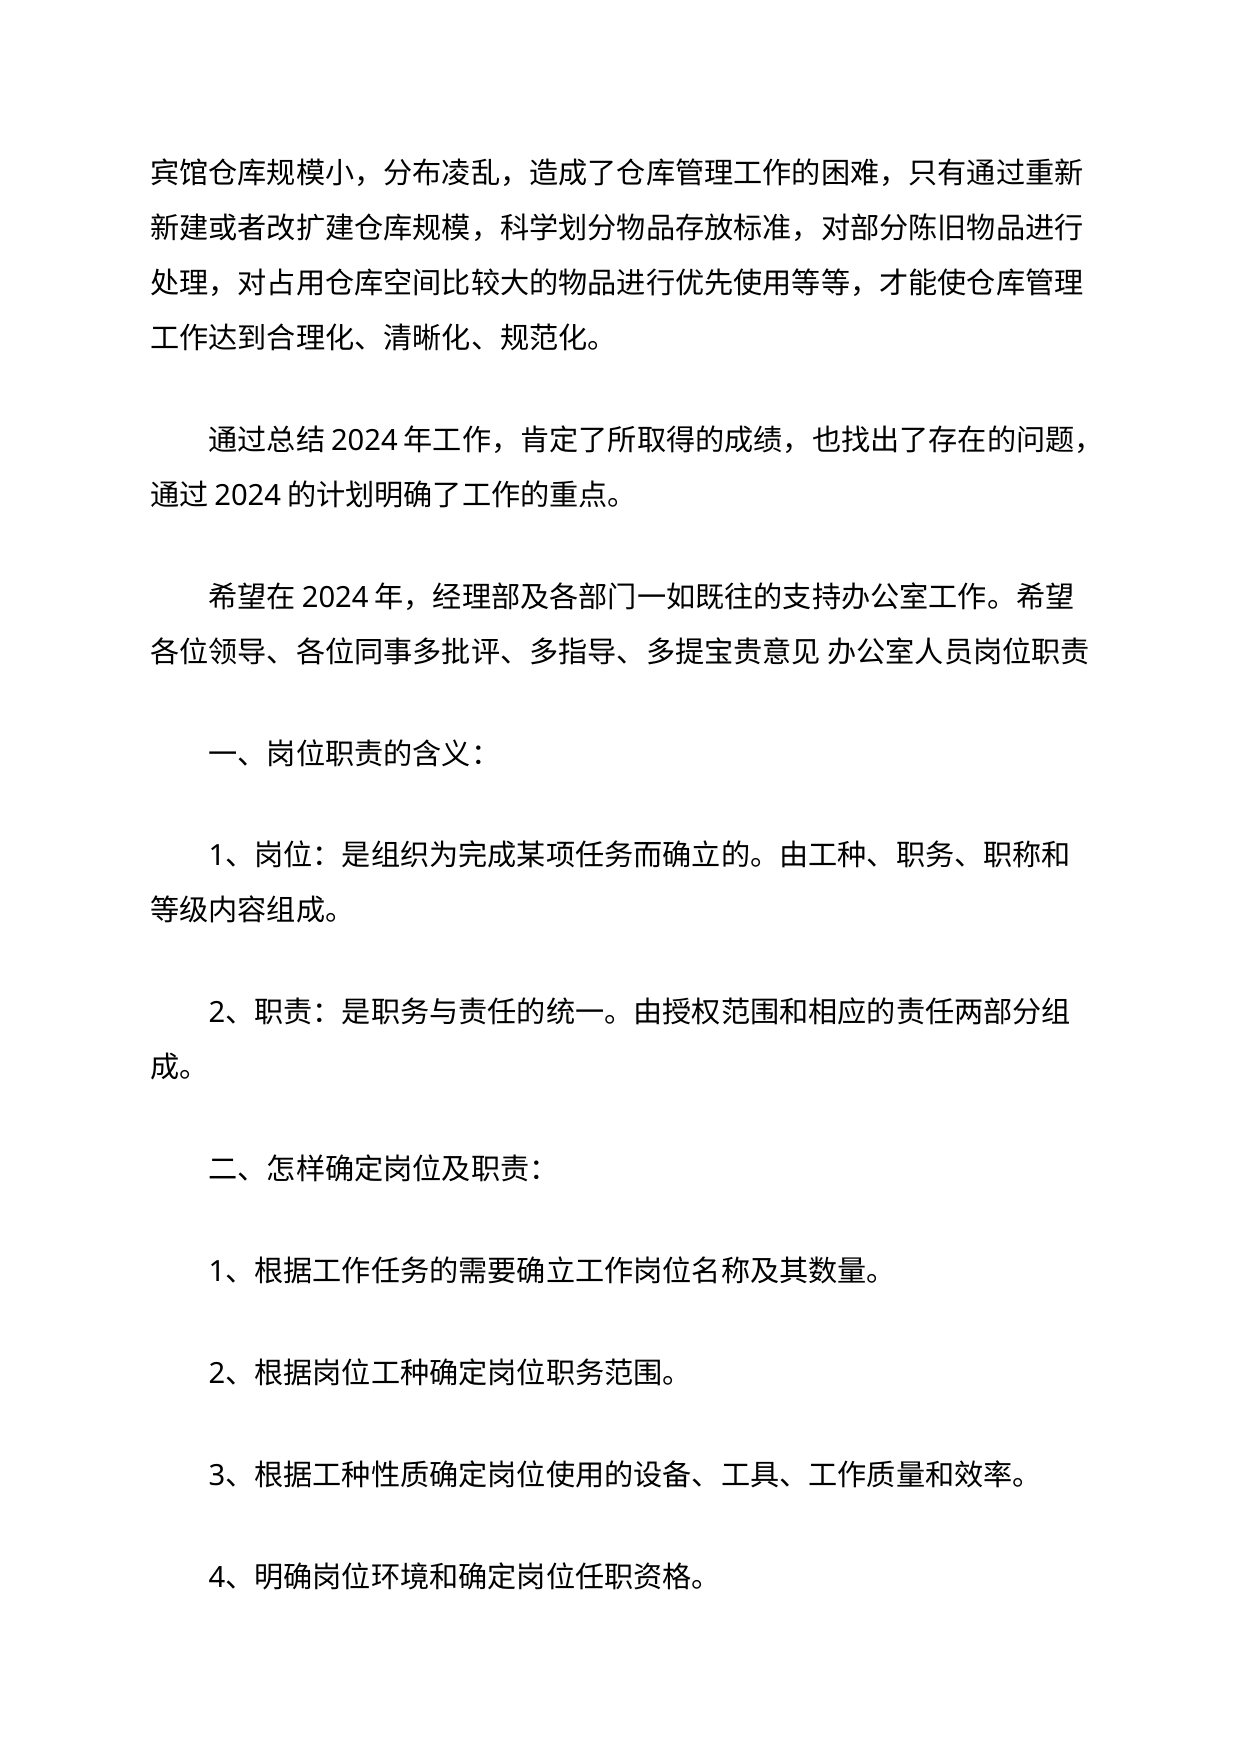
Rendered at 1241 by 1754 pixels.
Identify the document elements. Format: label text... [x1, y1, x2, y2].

text 2、根据岗位工种确定岗位职务范围。 [150, 1349, 1090, 1392]
text 2、职责：是职务与责任的统一。由授权范围和相应的责任两部分组成。 [150, 989, 1090, 1086]
text 1、岗位：是组织为完成某项任务而确立的。由工种、职务、职称和等级内容组成。 [150, 832, 1090, 929]
text 希望在2024年，经理部及各部门一如既往的支持办公室工作。希望各位领导、各位同事多批评、多指导、多提宝贵意见 办公室人员岗位职责 [150, 573, 1090, 671]
text 4、明确岗位环境和确定岗位任职资格。 [150, 1553, 1090, 1596]
text 通过总结2024年工作，肯定了所取得的成绩，也找出了存在的问题，通过2024的计划明确了工作的重点。 [150, 416, 1090, 514]
text 二、怎样确定岗位及职责： [150, 1146, 1090, 1188]
text 3、根据工种性质确定岗位使用的设备、工具、工作质量和效率。 [150, 1451, 1090, 1494]
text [150, 150, 1090, 357]
text 一、岗位职责的含义： [150, 730, 1090, 772]
text 1、根据工作任务的需要确立工作岗位名称及其数量。 [150, 1247, 1090, 1290]
